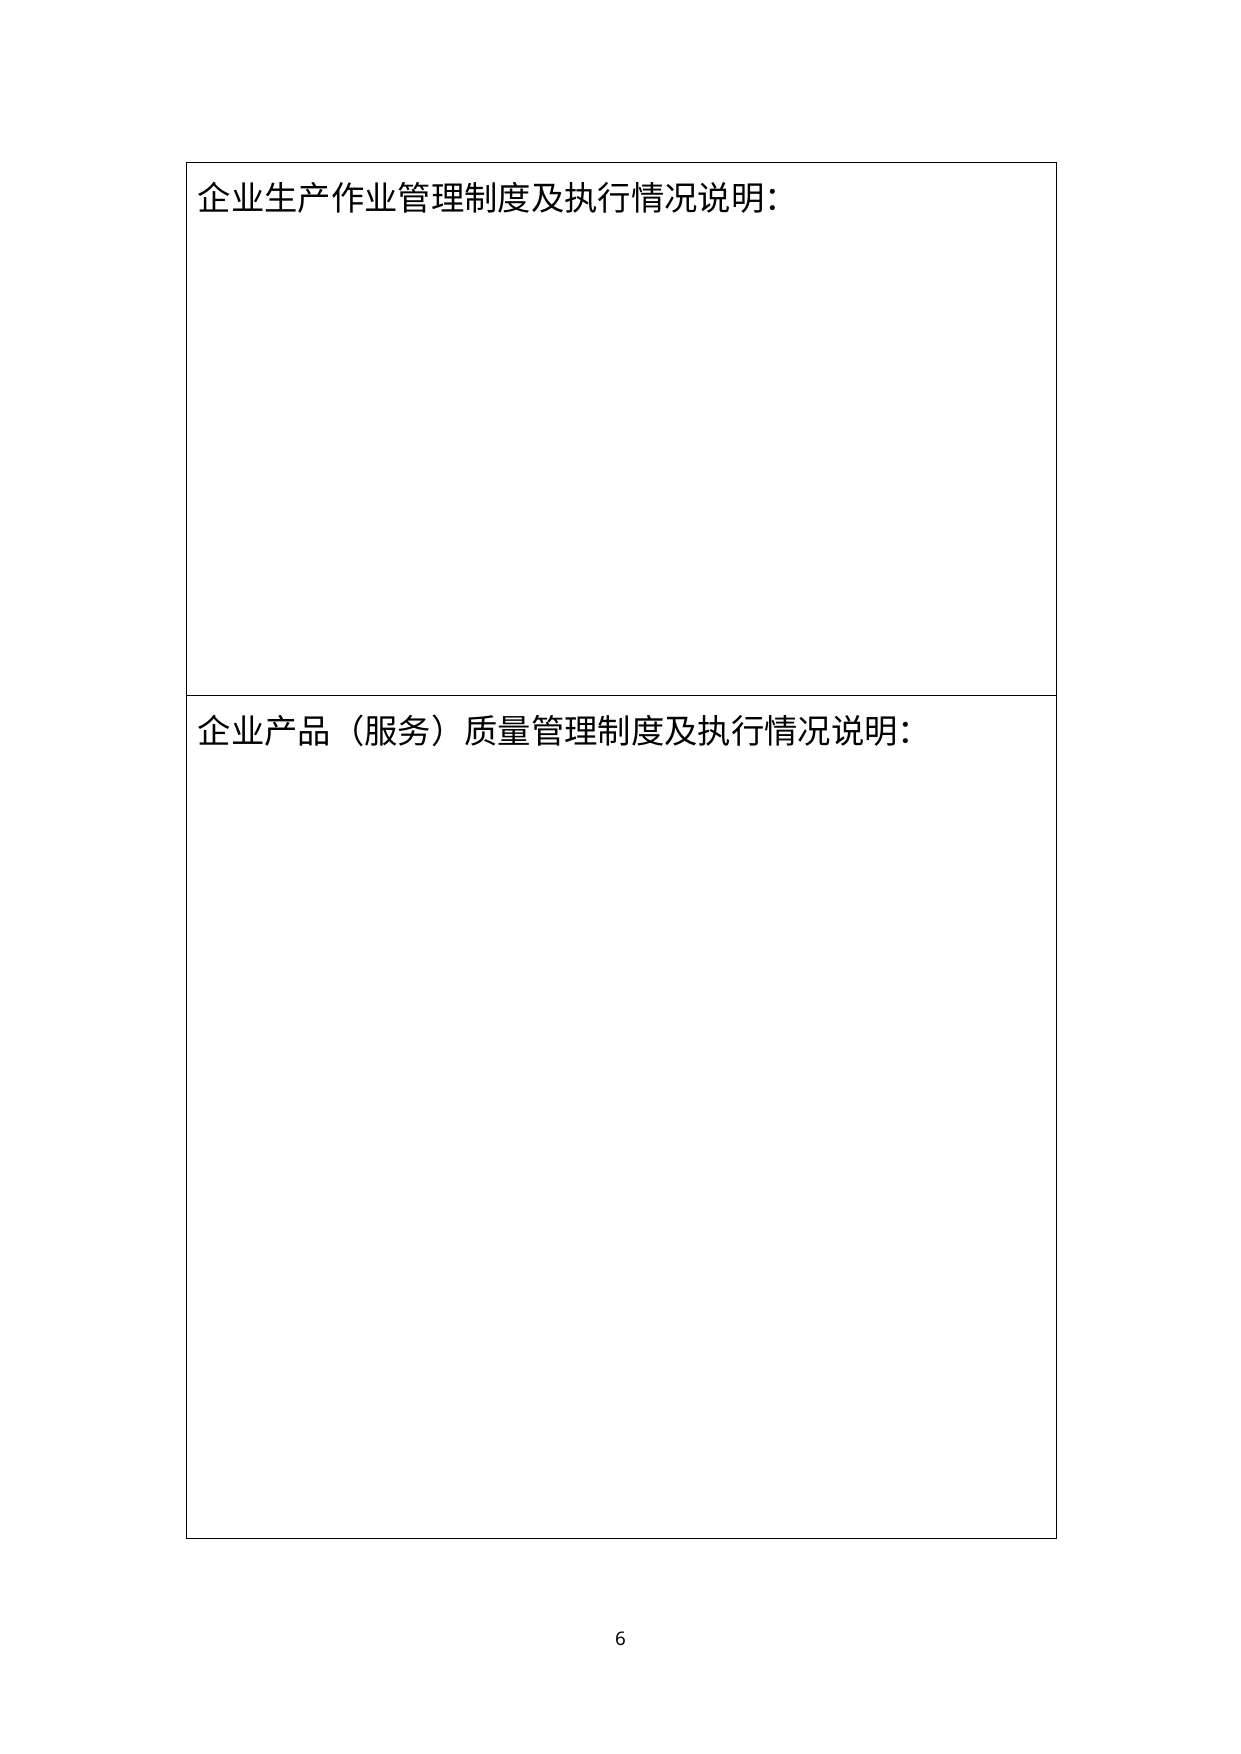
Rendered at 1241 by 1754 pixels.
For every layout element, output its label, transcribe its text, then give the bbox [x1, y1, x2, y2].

table_header 企业生产作业管理制度及执行情况说明： [187, 163, 1056, 695]
table_cell 企业产品（服务）质量管理制度及执行情况说明： [187, 696, 1056, 1538]
